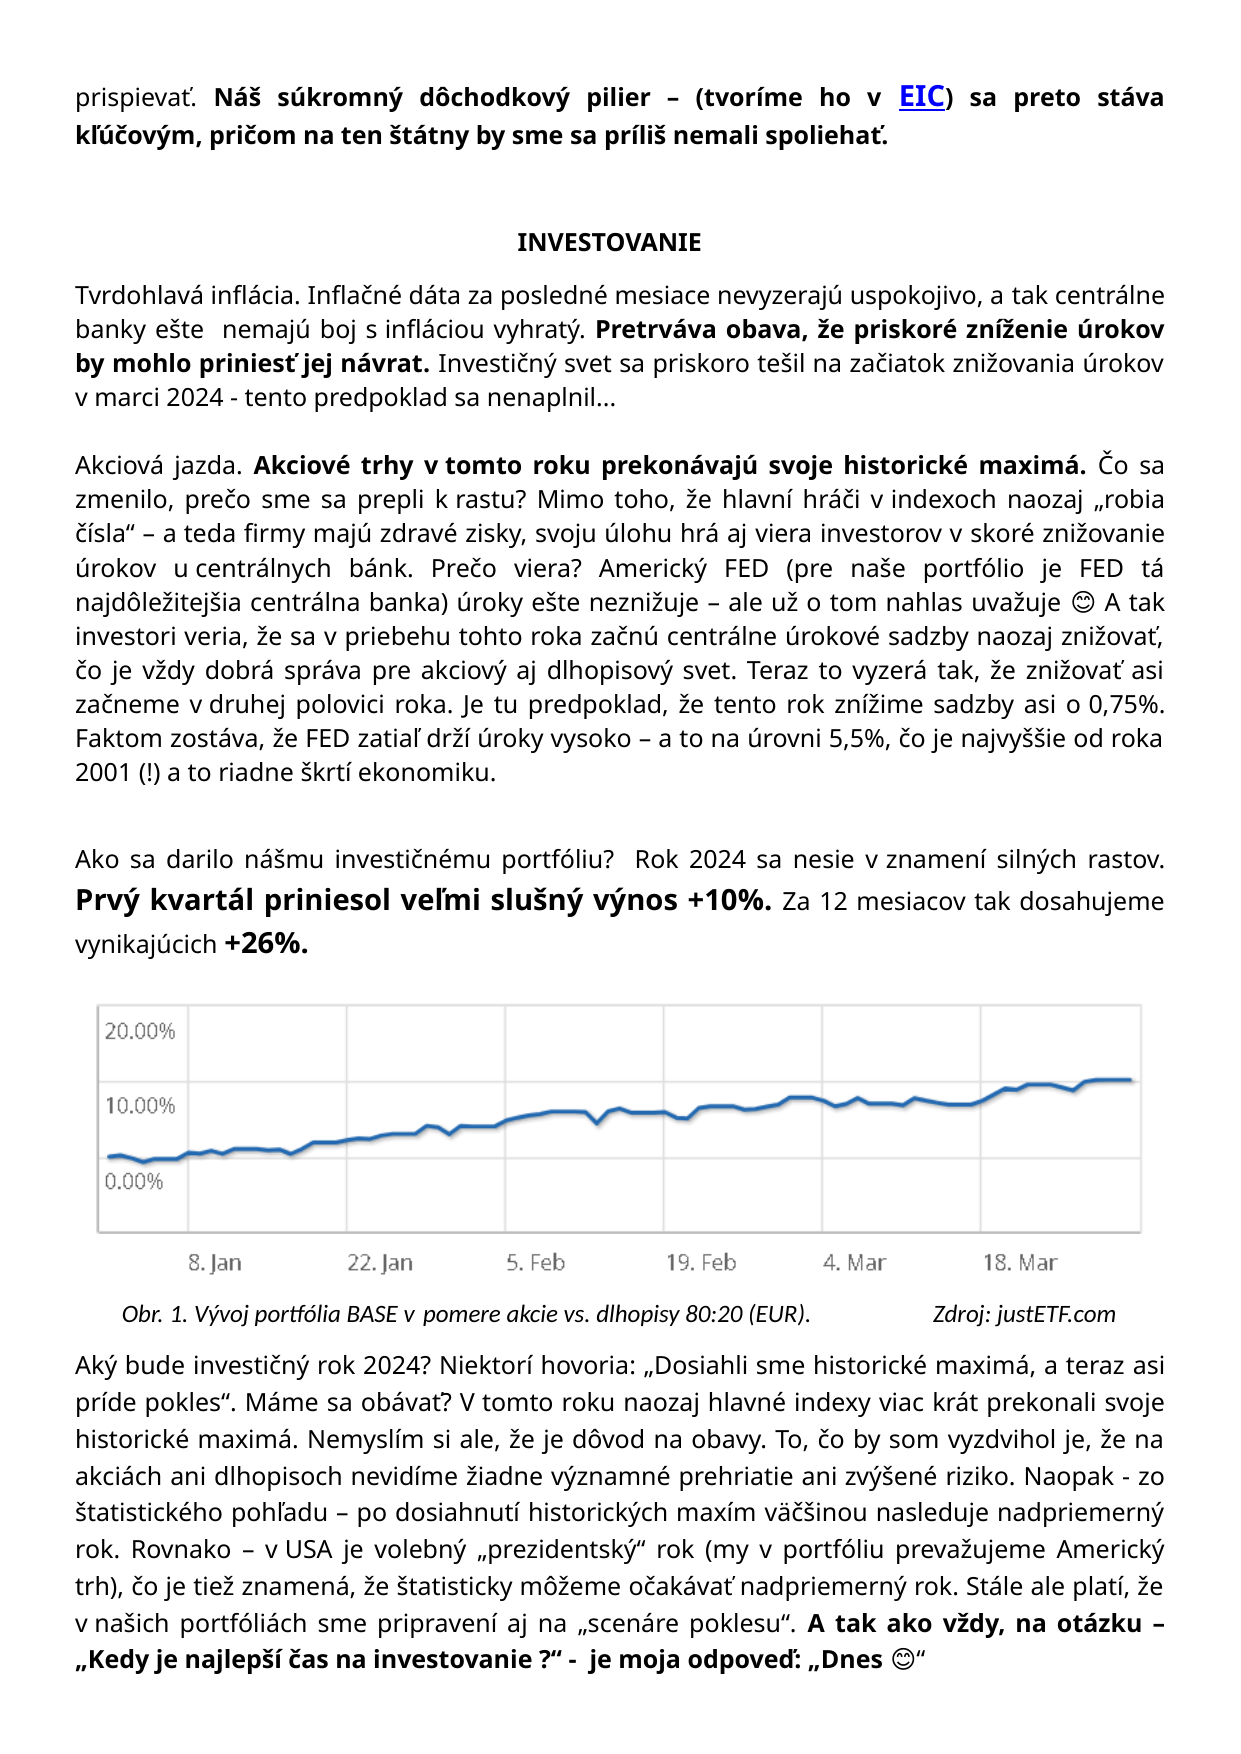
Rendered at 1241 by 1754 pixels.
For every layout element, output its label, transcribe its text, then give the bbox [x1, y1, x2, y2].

text Aký bude investičný rok 2024? Niektorí hovoria: „Dosiahli sme historické maximá, a teraz asi príde pokles“. Máme sa obávať? V tomto roku naozaj hlavné indexy viac krát prekonali svoje historické maximá. Nemyslím si ale, že je dôvod na obavy. To, čo by som vyzdvihol je, že na akciách ani dlhopisoch nevidíme žiadne významné prehriatie ani zvýšené riziko. Naopak - zo štatistického pohľadu – po dosiahnutí historických maxím väčšinou nasleduje nadpriemerný rok. Rovnako – v USA je volebný „prezidentský“ rok (my v portfóliu prevažujeme Americký trh), čo je tiež znamená, že štatisticky môžeme očakávať nadpriemerný rok. Stále ale platí, že v našich portfóliách sme pripravení aj na „scenáre poklesu“. A tak ako vždy, na otázku – „Kedy je najlepší čas na investovanie ?“ - je moja odpoveď: „Dnes “ [75, 1348, 1165, 1676]
text Akciová jazda. Akciové trhy v tomto roku prekonávajú svoje historické maximá. Čo sa zmenilo, prečo sme sa prepli k rastu? Mimo toho, že hlavní hráči v indexoch naozaj „robia čísla“ – a teda firmy majú zdravé zisky, svoju úlohu hrá aj viera investorov v skoré znižovanie úrokov u centrálnych bánk. Prečo viera? Americký FED (pre naše portfólio je FED tá najdôležitejšia centrálna banka) úroky ešte neznižuje – ale už o tom nahlas uvažuje A tak investori veria, že sa v priebehu tohto roka začnú centrálne úrokové sadzby naozaj znižovať, čo je vždy dobrá správa pre akciový aj dlhopisový svet. Teraz to vyzerá tak, že znižovať asi začneme v druhej polovici roka. Je tu predpoklad, že tento rok znížime sadzby asi o 0,75%. Faktom zostáva, že FED zatiaľ drží úroky vysoko – a to na úrovni 5,5%, čo je najvyššie od roka 2001 (!) a to riadne škrtí ekonomiku. [75, 448, 1165, 789]
text INVESTOVANIE [444, 224, 1165, 258]
picture [75, 981, 1166, 1280]
text Ako sa darilo nášmu investičnému portfóliu? Rok 2024 sa nesie v znamení silných rastov. Prvý kvartál priniesol veľmi slušný výnos +10%. Za 12 mesiacov tak dosahujeme vynikajúcich +26%. [75, 842, 1165, 962]
text Tvrdohlavá inflácia. Inflačné dáta za posledné mesiace nevyzerajú uspokojivo, a tak centrálne banky ešte nemajú boj s infláciou vyhratý. Pretrváva obava, že priskoré zníženie úrokov by mohlo priniesť jej návrat. Investičný svet sa priskoro tešil na začiatok znižovania úrokov v marci 2024 - tento predpoklad sa nenaplnil... [75, 278, 1165, 414]
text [75, 75, 1165, 151]
text Obr. 1. Vývoj portfólia BASE v pomere akcie vs. dlhopisy 80:20 (EUR). Zdroj: justETF.com [75, 1298, 1165, 1329]
